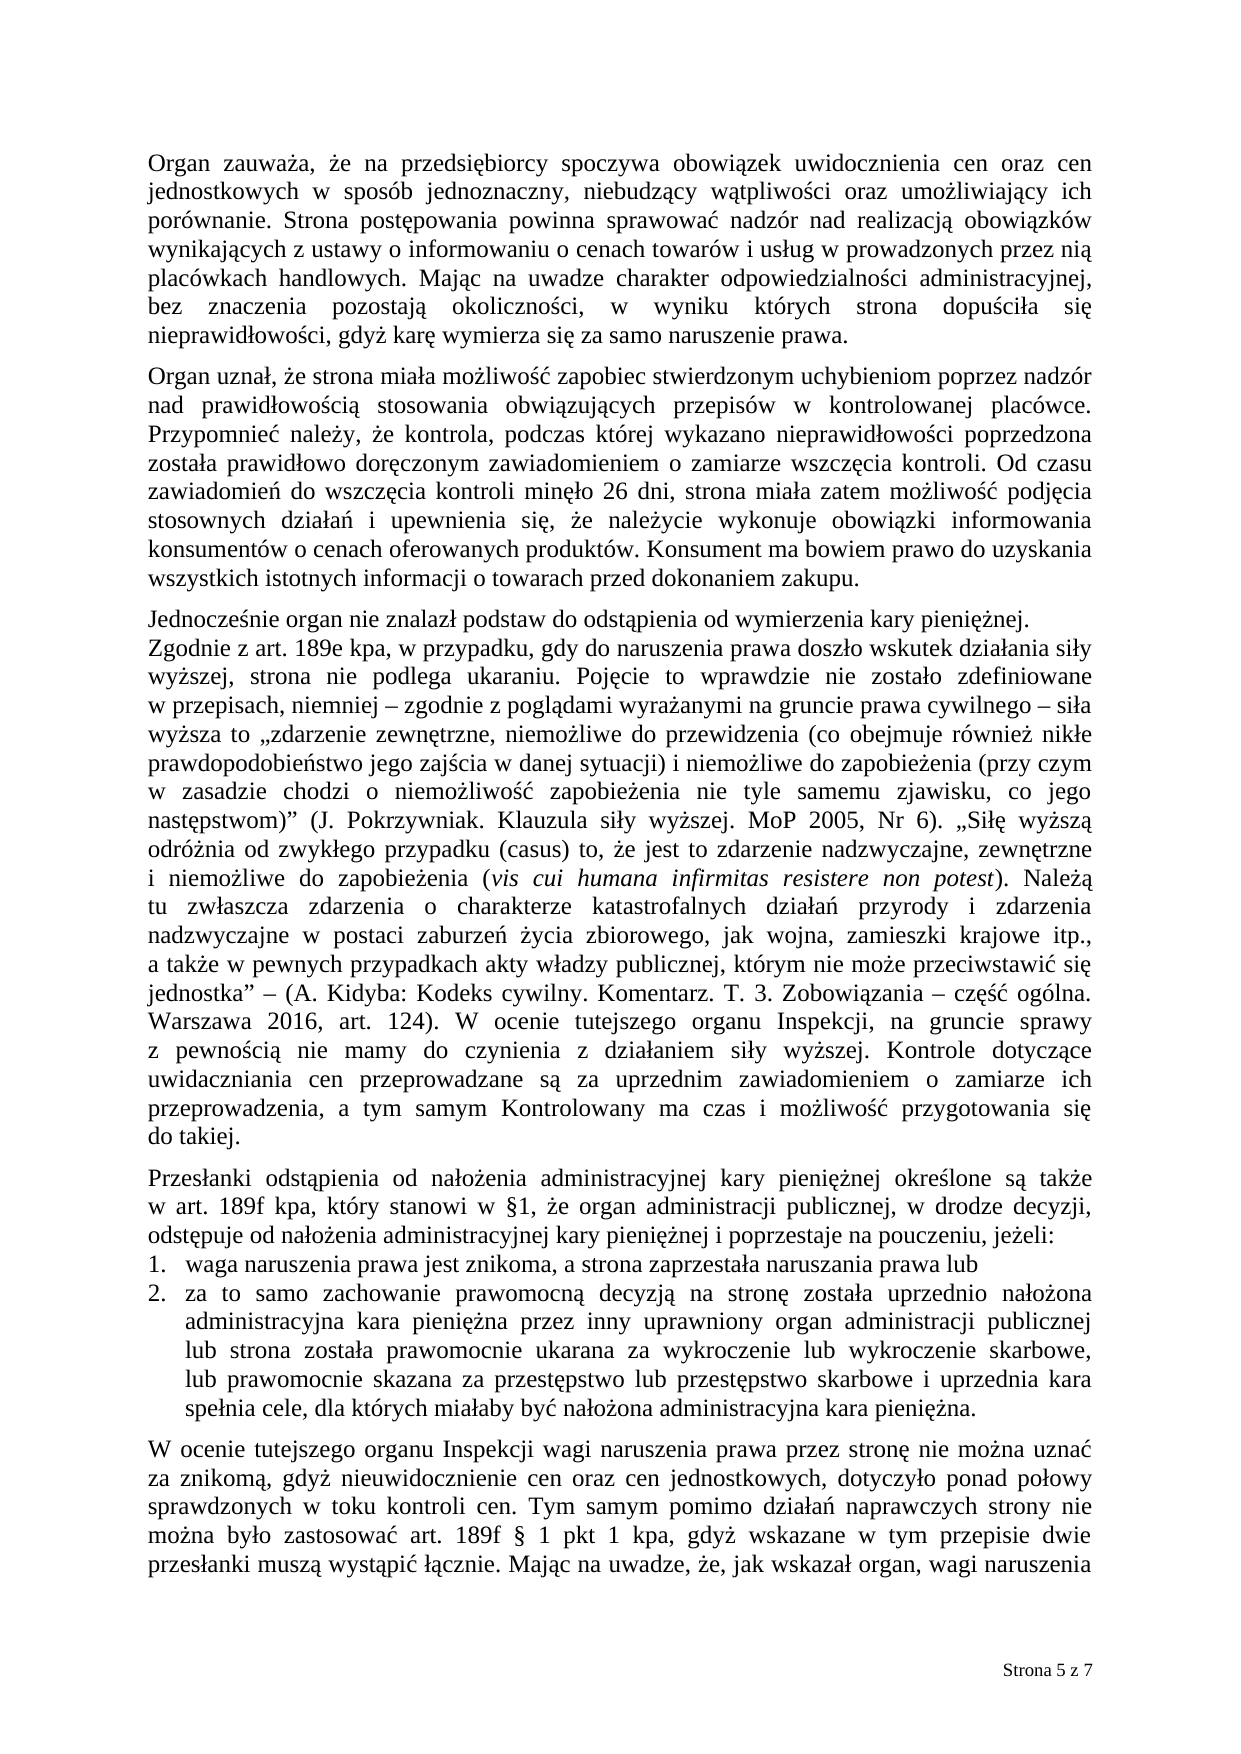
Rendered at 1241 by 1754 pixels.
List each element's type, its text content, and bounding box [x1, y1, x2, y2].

text Jednocześnie organ nie znalazł podstaw do odstąpienia od wymierzenia kary pieniężnej. [148, 604, 1093, 633]
text Organ uznał, że strona miała możliwość zapobiec stwierdzonym uchybieniom poprzez nadzór nad prawidłowością stosowania obwiązujących przepisów w kontrolowanej placówce. Przypomnieć należy, że kontrola, podczas której wykazano nieprawidłowości poprzedzona została prawidłowo doręczonym zawiadomieniem o zamiarze wszczęcia kontroli. Od czasu zawiadomień do wszczęcia kontroli minęło 26 dni, strona miała zatem możliwość podjęcia stosownych działań i upewnienia się, że należycie wykonuje obowiązki informowania konsumentów o cenach oferowanych produktów. Konsument ma bowiem prawo do uzyskania wszystkich istotnych informacji o towarach przed dokonaniem zakupu. [148, 361, 1093, 591]
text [148, 1434, 1093, 1578]
list za to samo zachowanie prawomocną decyzją na stronę została uprzednio nałożona administracyjna kara pieniężna przez inny uprawniony organ administracji publicznej lub strona została prawomocnie ukarana za wykroczenie lub wykroczenie skarbowe, lub prawomocnie skazana za przestępstwo lub przestępstwo skarbowe i uprzednia kara spełnia cele, dla których miałaby być nałożona administracyjna kara pieniężna. [148, 1278, 1093, 1421]
list waga naruszenia prawa jest znikoma, a strona zaprzestała naruszania prawa lub [148, 1249, 1093, 1278]
text Organ zauważa, że na przedsiębiorcy spoczywa obowiązek uwidocznienia cen oraz cen jednostkowych w sposób jednoznaczny, niebudzący wątpliwości oraz umożliwiający ich porównanie. Strona postępowania powinna sprawować nadzór nad realizacją obowiązków wynikających z ustawy o informowaniu o cenach towarów i usług w prowadzonych przez nią placówkach handlowych. Mając na uwadze charakter odpowiedzialności administracyjnej, bez znaczenia pozostają okoliczności, w wyniku których strona dopuściła się nieprawidłowości, gdyż karę wymierza się za samo naruszenie prawa. [148, 148, 1093, 349]
text Przesłanki odstąpienia od nałożenia administracyjnej kary pieniężnej określone są także w art. 189f kpa, który stanowi w §1, że organ administracji publicznej, w drodze decyzji, odstępuje od nałożenia administracyjnej kary pieniężnej i poprzestaje na pouczeniu, jeżeli: [148, 1163, 1093, 1249]
text Zgodnie z art. 189e kpa, w przypadku, gdy do naruszenia prawa doszło wskutek działania siły wyższej, strona nie podlega ukaraniu. Pojęcie to wprawdzie nie zostało zdefiniowane w przepisach, niemniej – zgodnie z poglądami wyrażanymi na gruncie prawa cywilnego – siła wyższa to „zdarzenie zewnętrzne, niemożliwe do przewidzenia (co obejmuje również nikłe prawdopodobieństwo jego zajścia w danej sytuacji) i niemożliwe do zapobieżenia (przy czym w zasadzie chodzi o niemożliwość zapobieżenia nie tyle samemu zjawisku, co jego następstwom)” (J. Pokrzywniak. Klauzula siły wyższej. MoP 2005, Nr 6). „Siłę wyższą odróżnia od zwykłego przypadku (casus) to, że jest to zdarzenie nadzwyczajne, zewnętrzne i niemożliwe do zapobieżenia (vis cui humana infirmitas resistere non potest). Należą tu zwłaszcza zdarzenia o charakterze katastrofalnych działań przyrody i zdarzenia nadzwyczajne w postaci zaburzeń życia zbiorowego, jak wojna, zamieszki krajowe itp., a także w pewnych przypadkach akty władzy publicznej, którym nie może przeciwstawić się jednostka” – (A. Kidyba: Kodeks cywilny. Komentarz. T. 3. Zobowiązania – część ogólna. Warszawa 2016, art. 124). W ocenie tutejszego organu Inspekcji, na gruncie sprawy z pewnością nie mamy do czynienia z działaniem siły wyższej. Kontrole dotyczące uwidaczniania cen przeprowadzane są za uprzednim zawiadomieniem o zamiarze ich przeprowadzenia, a tym samym Kontrolowany ma czas i możliwość przygotowania się do takiej. [148, 633, 1093, 1150]
